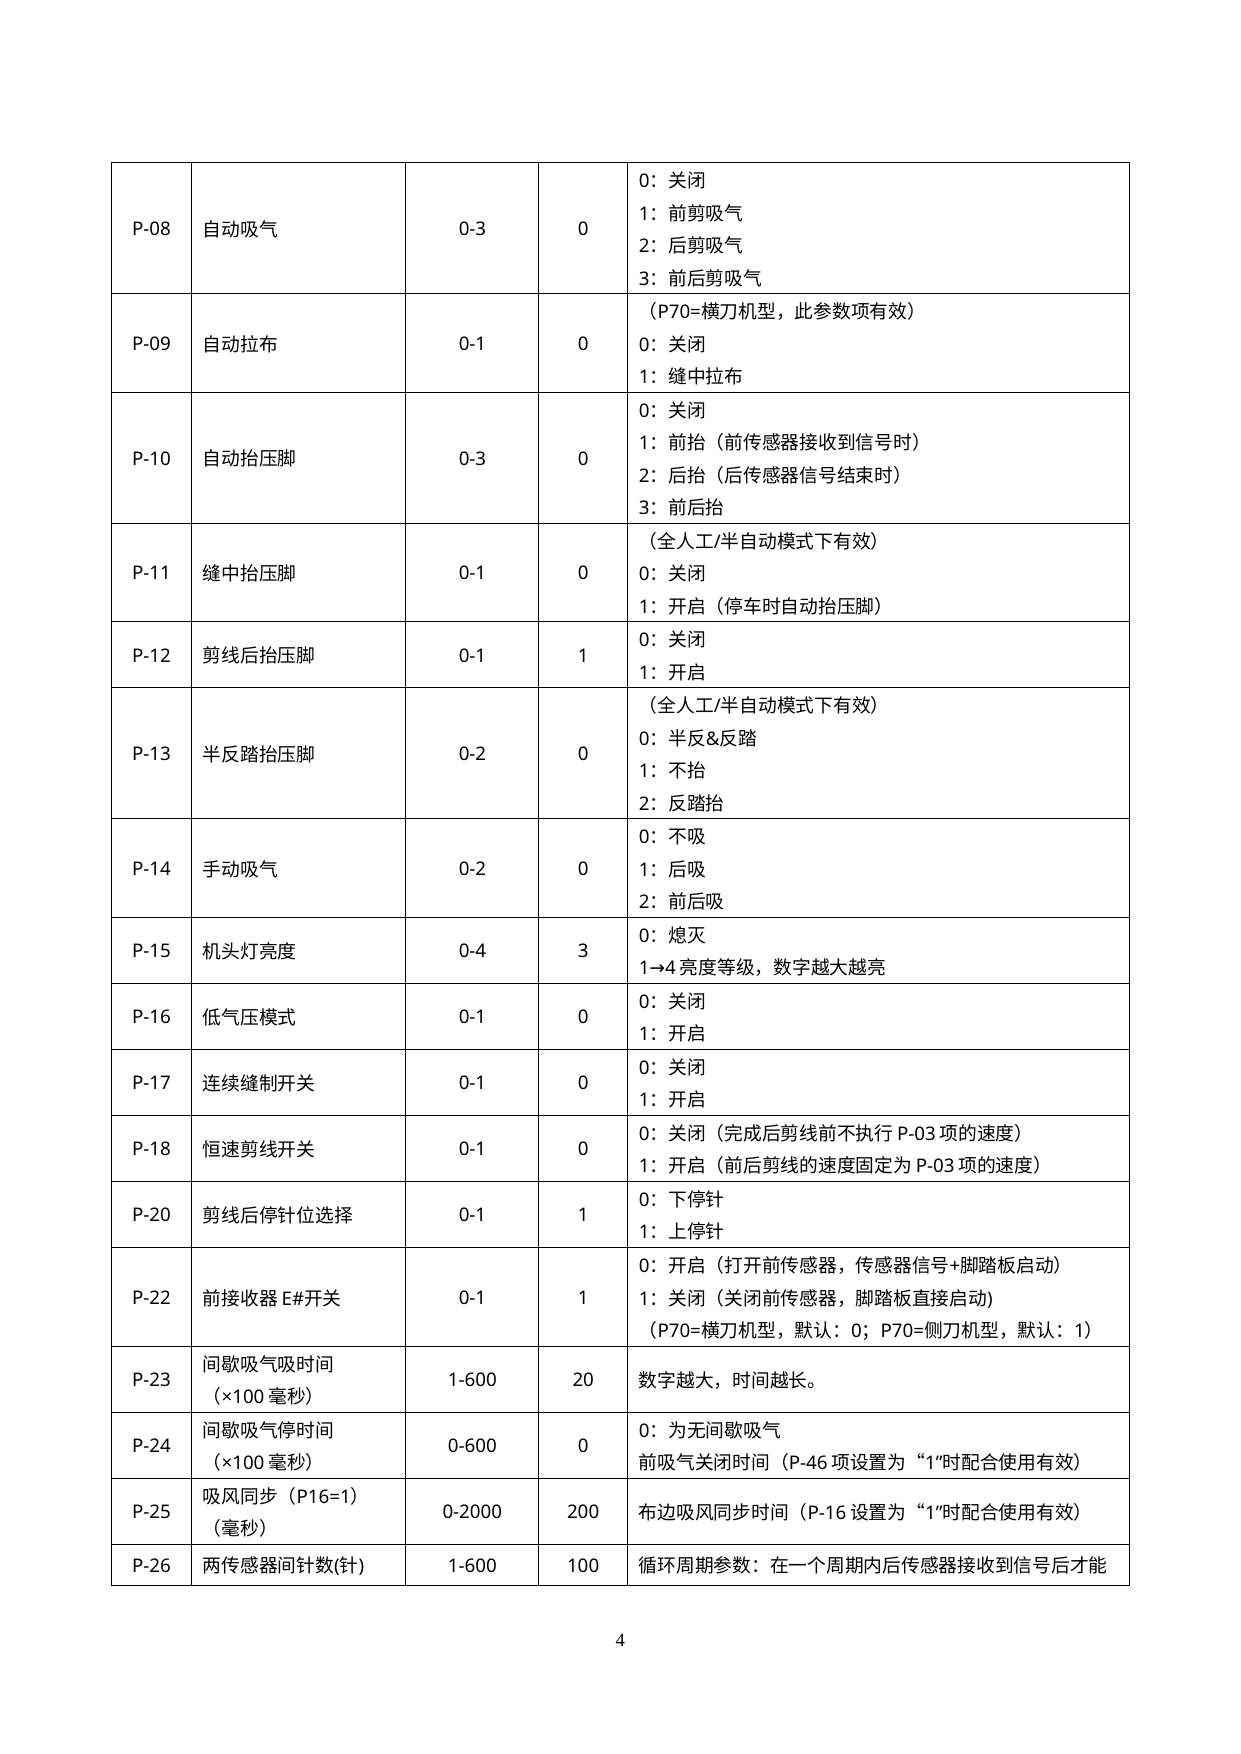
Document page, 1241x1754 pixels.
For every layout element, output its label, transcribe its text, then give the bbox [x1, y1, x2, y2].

table_cell 0 [539, 163, 627, 293]
table_cell 自动抬压脚 [192, 393, 405, 523]
table_cell 0 [539, 294, 627, 392]
table_cell 自动吸气 [192, 163, 405, 293]
table_cell P-14 [112, 819, 191, 917]
table_cell （P70=横刀机型，此参数项有效） 0：关闭 1：缝中拉布 [628, 294, 1129, 392]
table_cell 0 [539, 1116, 627, 1181]
table_cell 0：开启（打开前传感器，传感器信号+脚踏板启动） 1：关闭（关闭前传感器，脚踏板直接启动) （P70=横刀机型，默认：0；P70=侧刀机型，默认：1） [628, 1248, 1129, 1346]
table_cell 间歇吸气吸时间（×100毫秒） [192, 1347, 405, 1412]
table_cell P-20 [112, 1182, 191, 1247]
table_cell 0-3 [406, 163, 538, 293]
table_cell 0 [539, 984, 627, 1049]
table_cell 0：关闭 1：前抬（前传感器接收到信号时） 2：后抬（后传感器信号结束时） 3：前后抬 [628, 393, 1129, 523]
table_cell 0-1 [406, 622, 538, 687]
table_cell 0：关闭（完成后剪线前不执行P-03项的速度） 1：开启（前后剪线的速度固定为P-03项的速度） [628, 1116, 1129, 1181]
table_cell 连续缝制开关 [192, 1050, 405, 1115]
table_cell P-10 [112, 393, 191, 523]
table_cell 0-600 [406, 1413, 538, 1478]
table_cell 0：为无间歇吸气 前吸气关闭时间（P-46项设置为“1”时配合使用有效） [628, 1413, 1129, 1478]
table_cell 1 [539, 1182, 627, 1247]
table_cell P-08 [112, 163, 191, 293]
table_cell 200 [539, 1479, 627, 1544]
table_cell 0 [539, 393, 627, 523]
table_cell P-17 [112, 1050, 191, 1115]
table_cell 0-1 [406, 524, 538, 621]
table_cell 自动拉布 [192, 294, 405, 392]
table_cell 前接收器E#开关 [192, 1248, 405, 1346]
table_cell 0-4 [406, 918, 538, 983]
table_cell P-11 [112, 524, 191, 621]
table_cell （全人工/半自动模式下有效） 0：关闭 1：开启（停车时自动抬压脚） [628, 524, 1129, 621]
table_cell 20 [539, 1347, 627, 1412]
table_cell P-12 [112, 622, 191, 687]
table_cell P-25 [112, 1479, 191, 1544]
table_cell P-09 [112, 294, 191, 392]
table_cell 3 [539, 918, 627, 983]
table_cell 1 [539, 1248, 627, 1346]
table_cell 0：熄灭 1→4亮度等级，数字越大越亮 [628, 918, 1129, 983]
table_cell P-15 [112, 918, 191, 983]
table_cell 0-2 [406, 819, 538, 917]
table_cell 0-1 [406, 1050, 538, 1115]
table_cell P-26 [112, 1545, 191, 1585]
table_cell 0 [539, 688, 627, 818]
table_cell 0-3 [406, 393, 538, 523]
table_cell 间歇吸气停时间（×100毫秒） [192, 1413, 405, 1478]
table_cell 半反踏抬压脚 [192, 688, 405, 818]
table_cell 缝中抬压脚 [192, 524, 405, 621]
table_cell P-16 [112, 984, 191, 1049]
table_cell 剪线后停针位选择 [192, 1182, 405, 1247]
table_cell 剪线后抬压脚 [192, 622, 405, 687]
table_cell 0-1 [406, 1116, 538, 1181]
table_cell P-13 [112, 688, 191, 818]
table_cell 0-1 [406, 1248, 538, 1346]
table_cell （全人工/半自动模式下有效） 0：半反&反踏 1：不抬 2：反踏抬 [628, 688, 1129, 818]
table_cell 手动吸气 [192, 819, 405, 917]
table_cell 0：关闭 1：开启 [628, 1050, 1129, 1115]
table_cell P-22 [112, 1248, 191, 1346]
table_cell 机头灯亮度 [192, 918, 405, 983]
table_cell 1 [539, 622, 627, 687]
table_cell 1-600 [406, 1545, 538, 1585]
table_cell 0-2 [406, 688, 538, 818]
table_cell 0-1 [406, 294, 538, 392]
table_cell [628, 1545, 1129, 1585]
table_cell 0-2000 [406, 1479, 538, 1544]
table_cell P-18 [112, 1116, 191, 1181]
table_cell 0：不吸 1：后吸 2：前后吸 [628, 819, 1129, 917]
table_cell 0 [539, 1413, 627, 1478]
table_cell 吸风同步（P16=1）（毫秒） [192, 1479, 405, 1544]
table_cell 数字越大，时间越长。 [628, 1347, 1129, 1412]
table_cell 布边吸风同步时间（P-16设置为“1”时配合使用有效） [628, 1479, 1129, 1544]
table_cell 两传感器间针数(针) [192, 1545, 405, 1585]
table_cell 0-1 [406, 1182, 538, 1247]
table_cell 0-1 [406, 984, 538, 1049]
table_cell 0 [539, 819, 627, 917]
table_cell 100 [539, 1545, 627, 1585]
table_cell 恒速剪线开关 [192, 1116, 405, 1181]
table_cell 0 [539, 1050, 627, 1115]
table_cell 0：关闭 1：前剪吸气 2：后剪吸气 3：前后剪吸气 [628, 163, 1129, 293]
table_cell 低气压模式 [192, 984, 405, 1049]
table_cell P-24 [112, 1413, 191, 1478]
table_cell 0：关闭 1：开启 [628, 984, 1129, 1049]
table_cell 0：下停针 1：上停针 [628, 1182, 1129, 1247]
table_cell 0 [539, 524, 627, 621]
table_cell P-23 [112, 1347, 191, 1412]
table_cell 1-600 [406, 1347, 538, 1412]
table_cell 0：关闭 1：开启 [628, 622, 1129, 687]
